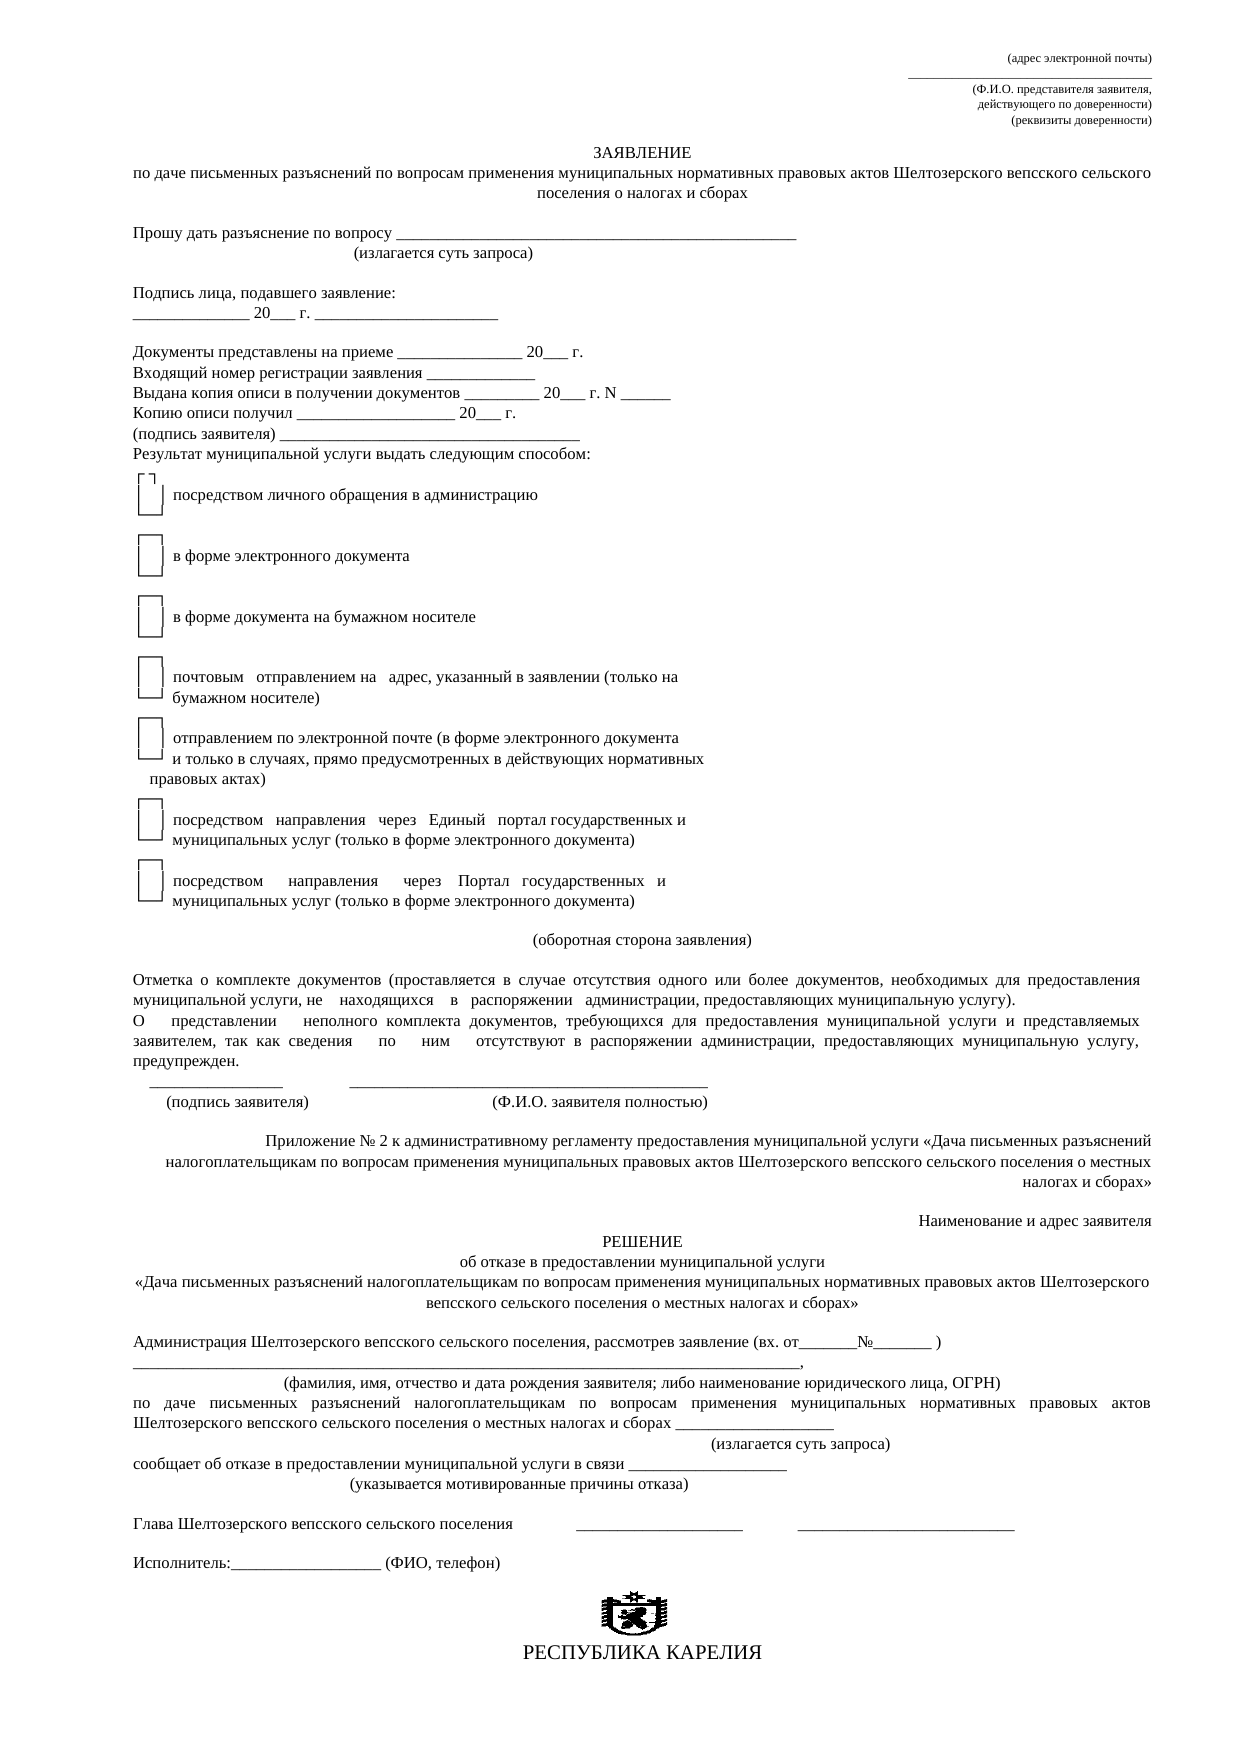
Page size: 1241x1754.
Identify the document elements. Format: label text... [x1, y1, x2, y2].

text │ │ отправлением по электронной почте (в форме электронного документа [163, 727, 1152, 747]
text └─┘ и только в случаях, прямо предусмотренных в действующих нормативных [133, 747, 1152, 768]
text │ │ посредством направления через Портал государственных и [133, 869, 1152, 890]
text Глава Шелтозерского вепсского сельского поселения ____________________ __________________________ [133, 1512, 1152, 1533]
text Результат муниципальной услуги выдать следующим способом: [133, 443, 1152, 463]
text об отказе в предоставлении муниципальной услуги [133, 1251, 1152, 1271]
text по даче письменных разъяснений налогоплательщикам по вопросам применения муниципальных нормативных правовых актов Шелтозерского вепсского сельского поселения о местных налогах и сборах ___________________ [133, 1392, 1152, 1432]
text ┌─┐ [133, 524, 1152, 544]
text ┌─┐ [133, 849, 1152, 869]
text Подпись лица, подавшего заявление: [133, 281, 1152, 302]
text «Дача письменных разъяснений налогоплательщикам по вопросам применения муниципальных нормативных правовых актов Шелтозерского вепсского сельского поселения о местных налогах и сборах» [133, 1271, 1152, 1312]
text РЕШЕНИЕ [133, 1230, 1152, 1251]
text Исполнитель:__________________ (ФИО, телефон) [133, 1552, 1152, 1572]
text правовых актах) [133, 768, 1152, 788]
text (излагается суть запроса) [133, 242, 1152, 262]
text (реквизиты доверенности) [133, 112, 1152, 127]
text (подпись заявителя) ____________________________________ [133, 422, 1152, 443]
text (указывается мотивированные причины отказа) [133, 1473, 1152, 1493]
text (оборотная сторона заявления) [133, 929, 1152, 949]
text (Ф.И.О. представителя заявителя, [133, 81, 1152, 96]
text сообщает об отказе в предоставлении муниципальной услуги в связи ___________________ [133, 1453, 1152, 1473]
text └─┘ муниципальных услуг (только в форме электронного документа) [133, 890, 1152, 910]
text │ │ почтовым отправлением на адрес, указанный в заявлении (только на [163, 666, 1152, 687]
text ______________ 20___ г. ______________________ [133, 302, 1152, 322]
text │ │ посредством направления через Единый портал государственных и [133, 808, 1152, 829]
text ┌─┐ [133, 788, 1152, 808]
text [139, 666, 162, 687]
text ЗАЯВЛЕНИЕ [133, 142, 1152, 162]
text └─┘ муниципальных услуг (только в форме электронного документа) [133, 829, 1152, 849]
text └─┘ [133, 565, 1152, 585]
text Прошу дать разъяснение по вопросу ________________________________________________ [133, 222, 1152, 242]
picture [601, 1591, 668, 1636]
text О представлении неполного комплекта документов, требующихся для предоставления муниципальной услуги и представляемых заявителем, так как сведения по ним отсутствуют в распоряжении администрации, предоставляющих муниципальную услугу, предупрежден. [133, 1009, 1142, 1070]
text Приложение № 2 к административному регламенту предоставления муниципальной услуги «Дача письменных разъяснений налогоплательщикам по вопросам применения муниципальных правовых актов Шелтозерского вепсского сельского поселения о местных налогах и сборах» [133, 1130, 1152, 1191]
text (излагается суть запроса) [133, 1432, 1152, 1453]
text Копию описи получил ___________________ 20___ г. [133, 402, 1152, 422]
text Наименование и адрес заявителя [133, 1210, 1152, 1230]
text РЕСПУБЛИКА КАРЕЛИЯ [133, 1639, 1152, 1664]
text ┌ ┐ [133, 463, 1152, 483]
text └─┘ [133, 626, 1152, 646]
text ________________ ___________________________________________ [133, 1070, 1142, 1091]
text Входящий номер регистрации заявления _____________ [133, 362, 1152, 382]
text (фамилия, имя, отчество и дата рождения заявителя; либо наименование юридического лица, ОГРН) [133, 1371, 1152, 1392]
text (подпись заявителя) (Ф.И.О. заявителя полностью) [133, 1091, 1152, 1111]
text Выдана копия описи в получении документов _________ 20___ г. N ______ [133, 382, 1152, 402]
text ________________________________________________________________________________, [133, 1351, 1152, 1371]
text └─┘ бумажном носителе) [133, 687, 1152, 707]
text действующего по доверенности) [133, 96, 1152, 112]
text Отметка о комплекте документов (проставляется в случае отсутствия одного или более документов, необходимых для предоставления муниципальной услуги, не находящихся в распоряжении администрации, предоставляющих муниципальную услугу). [133, 969, 1142, 1009]
text │ │ в форме электронного документа [133, 544, 1152, 565]
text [133, 65, 1152, 81]
text ┌─┐ [133, 646, 1152, 666]
text (адрес электронной почты) [133, 49, 1152, 65]
text Администрация Шелтозерского вепсского сельского поселения, рассмотрев заявление (вх. от_______№_______ ) [133, 1331, 1152, 1351]
text Документы представлены на приеме _______________ 20___ г. [133, 341, 1152, 362]
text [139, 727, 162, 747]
text ┌─┐ [133, 707, 1152, 727]
text ┌─┐ [133, 585, 1152, 605]
text └─┘ [133, 504, 1152, 524]
text │ │ посредством личного обращения в администрацию [133, 483, 1152, 504]
text │ │ в форме документа на бумажном носителе [133, 605, 1152, 626]
text по даче письменных разъяснений по вопросам применения муниципальных нормативных правовых актов Шелтозерского вепсского сельского поселения о налогах и сборах [133, 162, 1152, 202]
